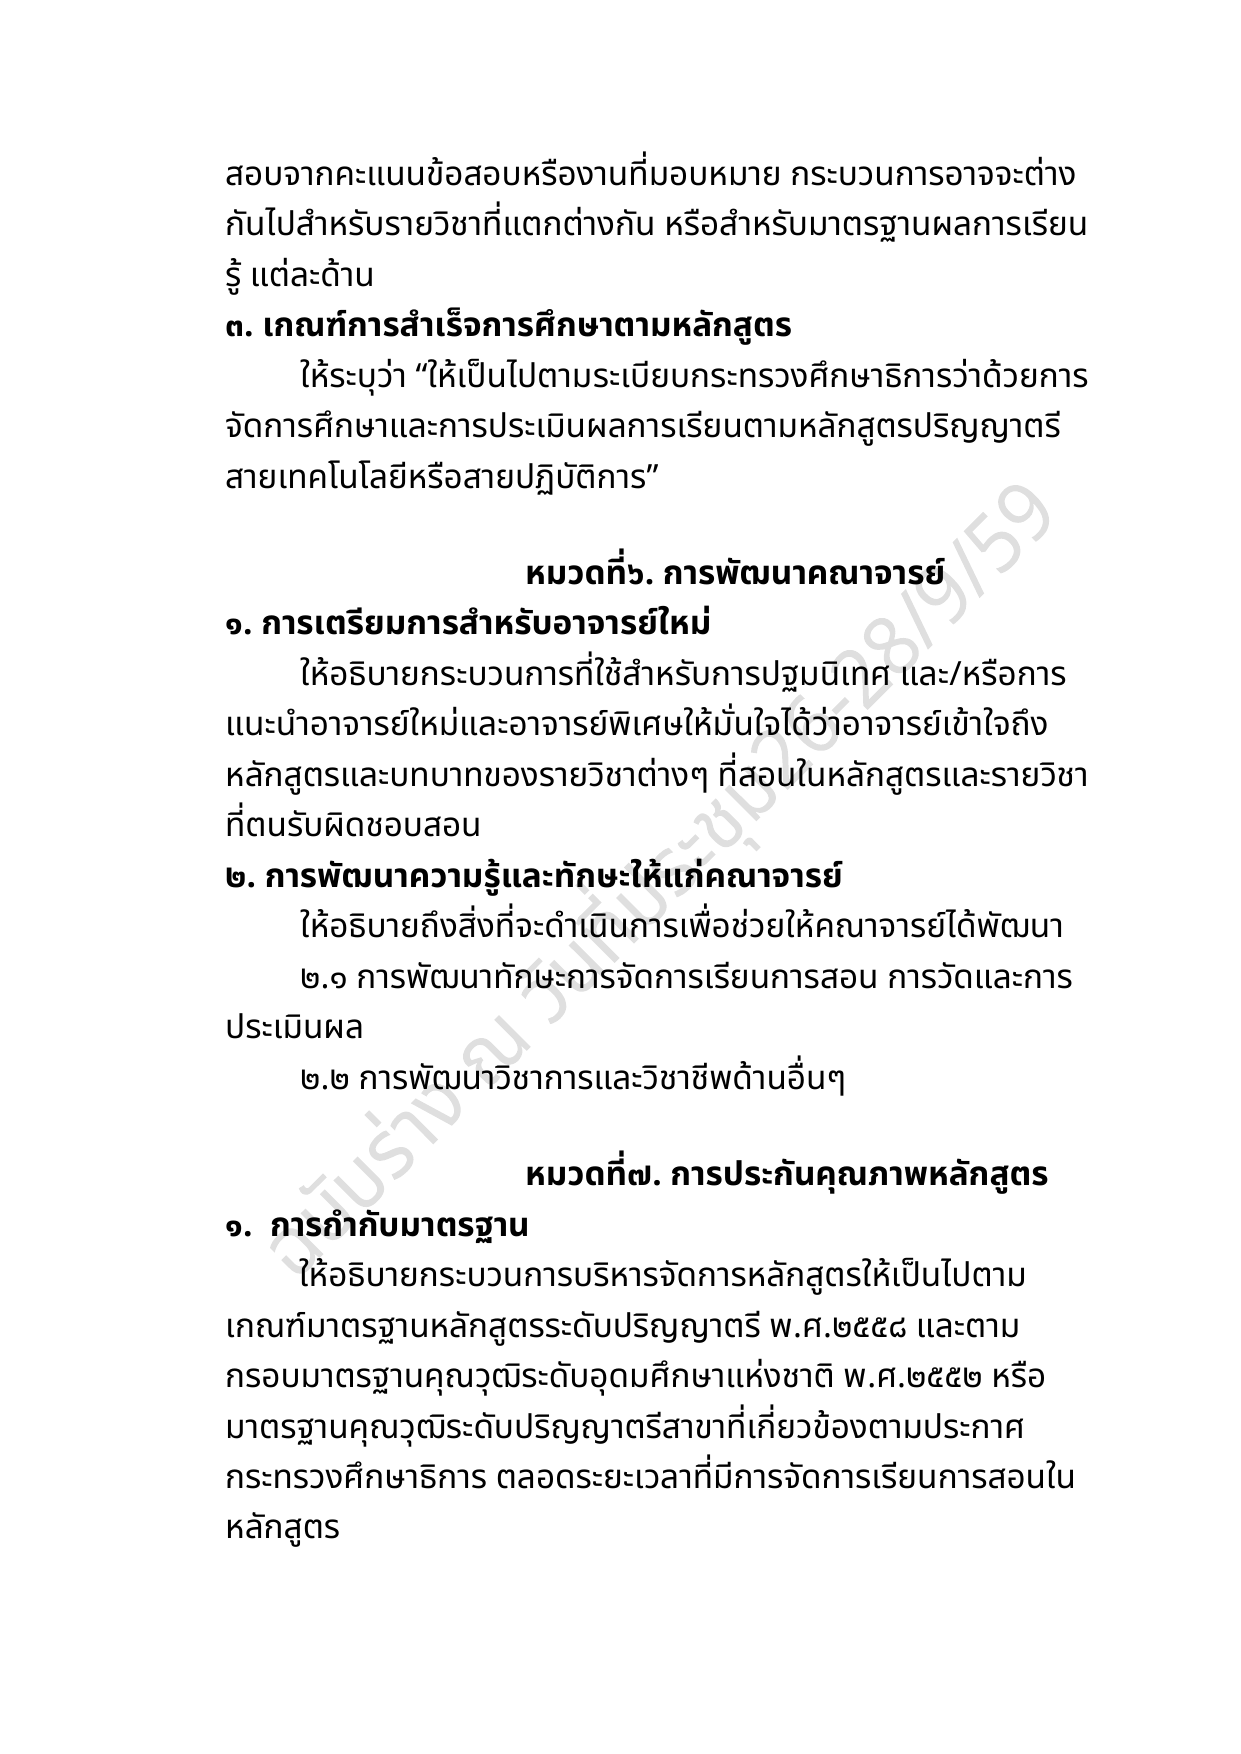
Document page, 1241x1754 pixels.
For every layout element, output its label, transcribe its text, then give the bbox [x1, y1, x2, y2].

text ๒. การพัฒนาความรู้และทักษะให้แก่คณาจารย์ [225, 852, 1090, 902]
text ให้อธิบายกระบวนการที่ใช้สำหรับการปฐมนิเทศ และ/หรือการแนะนำอาจารย์ใหม่และอาจารย์พิเศษให้มั่นใจได้ว่าอาจารย์เข้าใจถึงหลักสูตรและบทบาทของรายวิชาต่างๆ ที่สอนในหลักสูตรและรายวิชาที่ตนรับผิดชอบสอน [225, 650, 1090, 852]
text ๑. การกำกับมาตรฐาน [225, 1200, 1090, 1251]
text ๒.๑ การพัฒนาทักษะการจัดการเรียนการสอน การวัดและการประเมินผล [225, 953, 1090, 1054]
text ๓. เกณฑ์การสำเร็จการศึกษาตามหลักสูตร [225, 301, 1090, 352]
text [225, 150, 1090, 301]
text ๑. การเตรียมการสำหรับอาจารย์ใหม่ [225, 599, 1090, 650]
text หมวดที่๖. การพัฒนาคณาจารย์ [450, 548, 1090, 599]
text ให้อธิบายกระบวนการบริหารจัดการหลักสูตรให้เป็นไปตามเกณฑ์มาตรฐานหลักสูตรระดับปริญญาตรี พ.ศ.๒๕๕๘ และตามกรอบมาตรฐานคุณวุฒิระดับอุดมศึกษาแห่งชาติ พ.ศ.๒๕๕๒ หรือมาตรฐานคุณวุฒิระดับปริญญาตรีสาขาที่เกี่ยวข้องตามประกาศกระทรวงศึกษาธิการ ตลอดระยะเวลาที่มีการจัดการเรียนการสอนในหลักสูตร [225, 1251, 1090, 1554]
text ๒.๒ การพัฒนาวิชาการและวิชาชีพด้านอื่นๆ [225, 1054, 1090, 1104]
text ให้อธิบายถึงสิ่งที่จะดำเนินการเพื่อช่วยให้คณาจารย์ได้พัฒนา [225, 902, 1090, 953]
text หมวดที่๗. การประกันคุณภาพหลักสูตร [375, 1150, 1090, 1200]
text ให้ระบุว่า “ให้เป็นไปตามระเบียบกระทรวงศึกษาธิการว่าด้วยการจัดการศึกษาและการประเมินผลการเรียนตามหลักสูตรปริญญาตรีสายเทคโนโลยีหรือสายปฏิบัติการ” [225, 352, 1090, 503]
